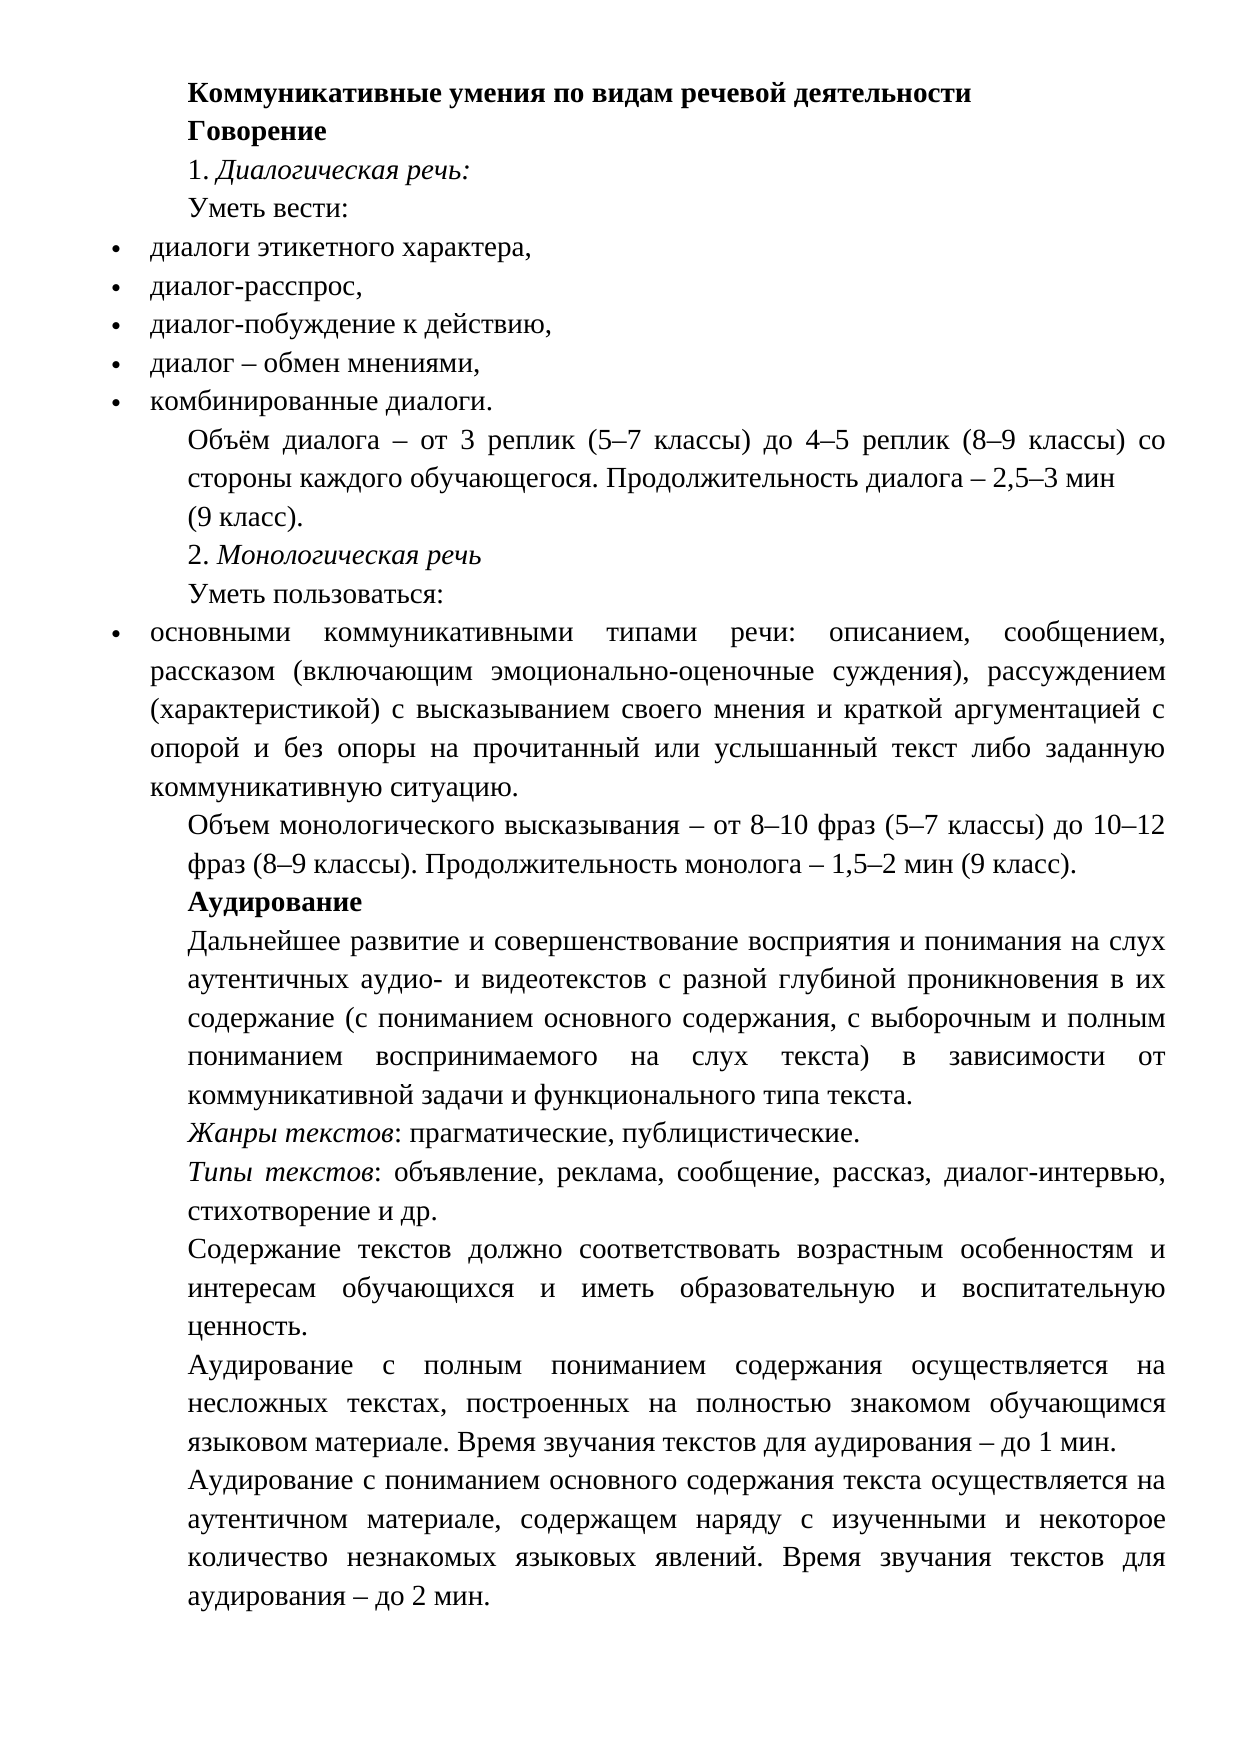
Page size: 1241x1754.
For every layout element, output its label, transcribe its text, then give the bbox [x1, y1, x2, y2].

list Дальнейшее развитие и совершенствование восприятия и понимания на слух аутентичных аудио- и видеотекстов с разной глубиной проникновения в их содержание (с пониманием основного содержания, с выборочным и полным пониманием воспринимаемого на слух текста) в зависимости от коммуникативной задачи и функционального типа текста. [187, 923, 1167, 1111]
list Объём диалога – от 3 реплик (5–7 классы) до 4–5 реплик (8–9 классы) со стороны каждого обучающегося. Продолжительность диалога – 2,5–3 мин [187, 422, 1167, 494]
list Объем монологического высказывания – от 8–10 фраз (5–7 классы) до 10–12 фраз (8–9 классы). Продолжительность монолога – 1,5–2 мин (9 класс). [187, 807, 1167, 879]
list диалог-расспрос, [112, 268, 1167, 301]
list (9 класс). [187, 499, 1167, 532]
list комбинированные диалоги. [112, 383, 1167, 417]
list диалог – обмен мнениями, [112, 345, 1167, 378]
list Содержание текстов должно соответствовать возрастным особенностям и интересам обучающихся и иметь образовательную и воспитательную ценность. [187, 1231, 1167, 1342]
list 2. Монологическая речь [187, 537, 1167, 571]
list 1. Диалогическая речь: [187, 152, 1167, 186]
list Коммуникативные умения по видам речевой деятельности [187, 75, 1167, 108]
list Говорение [187, 113, 1167, 147]
list диалоги этикетного характера, [112, 229, 1167, 263]
list Аудирование с пониманием основного содержания текста осуществляется на аутентичном материале, содержащем наряду с изученными и некоторое количество незнакомых языковых явлений. Время звучания текстов для аудирования – до 2 мин. [187, 1462, 1167, 1612]
list Жанры текстов: прагматические, публицистические. [187, 1116, 1167, 1149]
list Уметь вести: [187, 191, 1167, 224]
list Уметь пользоваться: [187, 576, 1167, 609]
list диалог-побуждение к действию, [112, 306, 1167, 340]
list Типы текстов: объявление, реклама, сообщение, рассказ, диалог-интервью, стихотворение и др. [187, 1154, 1167, 1226]
list Аудирование [187, 884, 1167, 918]
list основными коммуникативными типами речи: описанием, сообщением, рассказом (включающим эмоционально-оценочные суждения), рассуждением (характеристикой) с высказыванием своего мнения и краткой аргументацией с опорой и без опоры на прочитанный или услышанный текст либо заданную коммуникативную ситуацию. [112, 614, 1167, 802]
list Аудирование с полным пониманием содержания осуществляется на несложных текстах, построенных на полностью знакомом обучающимся языковом материале. Время звучания текстов для аудирования – до 1 мин. [187, 1347, 1167, 1457]
